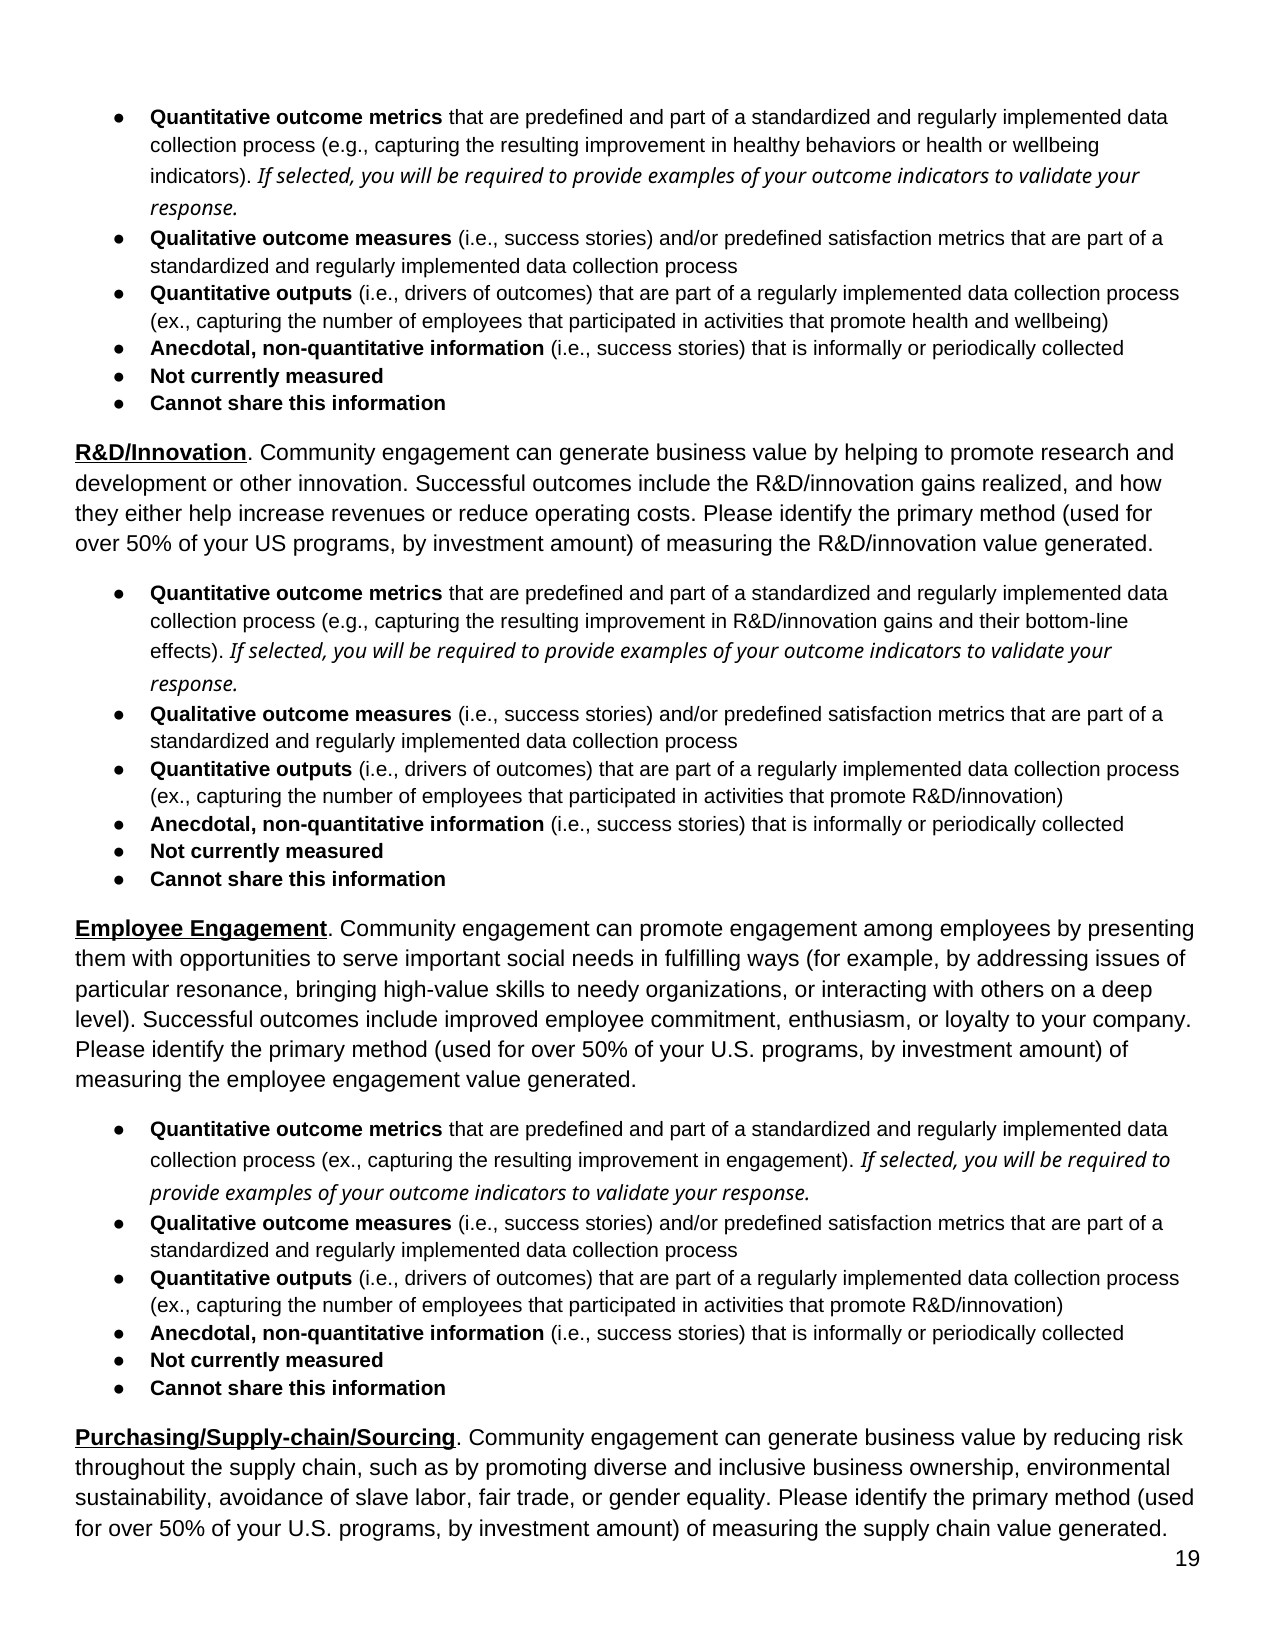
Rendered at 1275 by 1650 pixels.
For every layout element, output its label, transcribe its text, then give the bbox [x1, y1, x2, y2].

text Employee Engagement. Community engagement can promote engagement among employees by presenting them with opportunities to serve important social needs in fulfilling ways (for example, by addressing issues of particular resonance, bringing high-value skills to needy organizations, or interacting with others on a deep level). Successful outcomes include improved employee commitment, enthusiasm, or loyalty to your company. Please identify the primary method (used for over 50% of your U.S. programs, by investment amount) of measuring the employee engagement value generated. [75, 915, 1200, 1093]
text Purchasing/Supply-chain/Sourcing. Community engagement can generate business value by reducing risk throughout the supply chain, such as by promoting diverse and inclusive business ownership, environmental sustainability, avoidance of slave labor, fair trade, or gender equality. Please identify the primary method (used for over 50% of your U.S. programs, by investment amount) of measuring the supply chain value generated. [75, 1424, 1200, 1541]
list Quantitative outcome metrics that are predefined and part of a standardized and regularly implemented data collection process (e.g., capturing the resulting improvement in R&D/innovation gains and their bottom-line effects). If selected, you will be required to provide examples of your outcome indicators to validate your response. [112, 581, 1200, 698]
list Cannot share this information [112, 1376, 1200, 1399]
list Not currently measured [112, 363, 1200, 387]
list Anecdotal, non-quantitative information (i.e., success stories) that is informally or periodically collected [112, 1321, 1200, 1344]
list Quantitative outputs (i.e., drivers of outcomes) that are part of a regularly implemented data collection process (ex., capturing the number of employees that participated in activities that promote R&D/innovation) [112, 1266, 1200, 1317]
list Cannot share this information [112, 867, 1200, 891]
list Quantitative outputs (i.e., drivers of outcomes) that are part of a regularly implemented data collection process (ex., capturing the number of employees that participated in activities that promote health and wellbeing) [112, 281, 1200, 332]
list Anecdotal, non-quantitative information (i.e., success stories) that is informally or periodically collected [112, 336, 1200, 360]
list Not currently measured [112, 839, 1200, 863]
list Quantitative outputs (i.e., drivers of outcomes) that are part of a regularly implemented data collection process (ex., capturing the number of employees that participated in activities that promote R&D/innovation) [112, 757, 1200, 808]
text R&D/Innovation. Community engagement can generate business value by helping to promote research and development or other innovation. Successful outcomes include the R&D/innovation gains realized, and how they either help increase revenues or reduce operating costs. Please identify the primary method (used for over 50% of your US programs, by investment amount) of measuring the R&D/innovation value generated. [75, 439, 1200, 556]
list Quantitative outcome metrics that are predefined and part of a standardized and regularly implemented data collection process (e.g., capturing the resulting improvement in healthy behaviors or health or wellbeing indicators). If selected, you will be required to provide examples of your outcome indicators to validate your response. [112, 105, 1200, 222]
list Quantitative outcome metrics that are predefined and part of a standardized and regularly implemented data collection process (ex., capturing the resulting improvement in engagement). If selected, you will be required to provide examples of your outcome indicators to validate your response. [112, 1117, 1200, 1206]
list Anecdotal, non-quantitative information (i.e., success stories) that is informally or periodically collected [112, 812, 1200, 836]
list Not currently measured [112, 1348, 1200, 1372]
list Cannot share this information [112, 391, 1200, 415]
